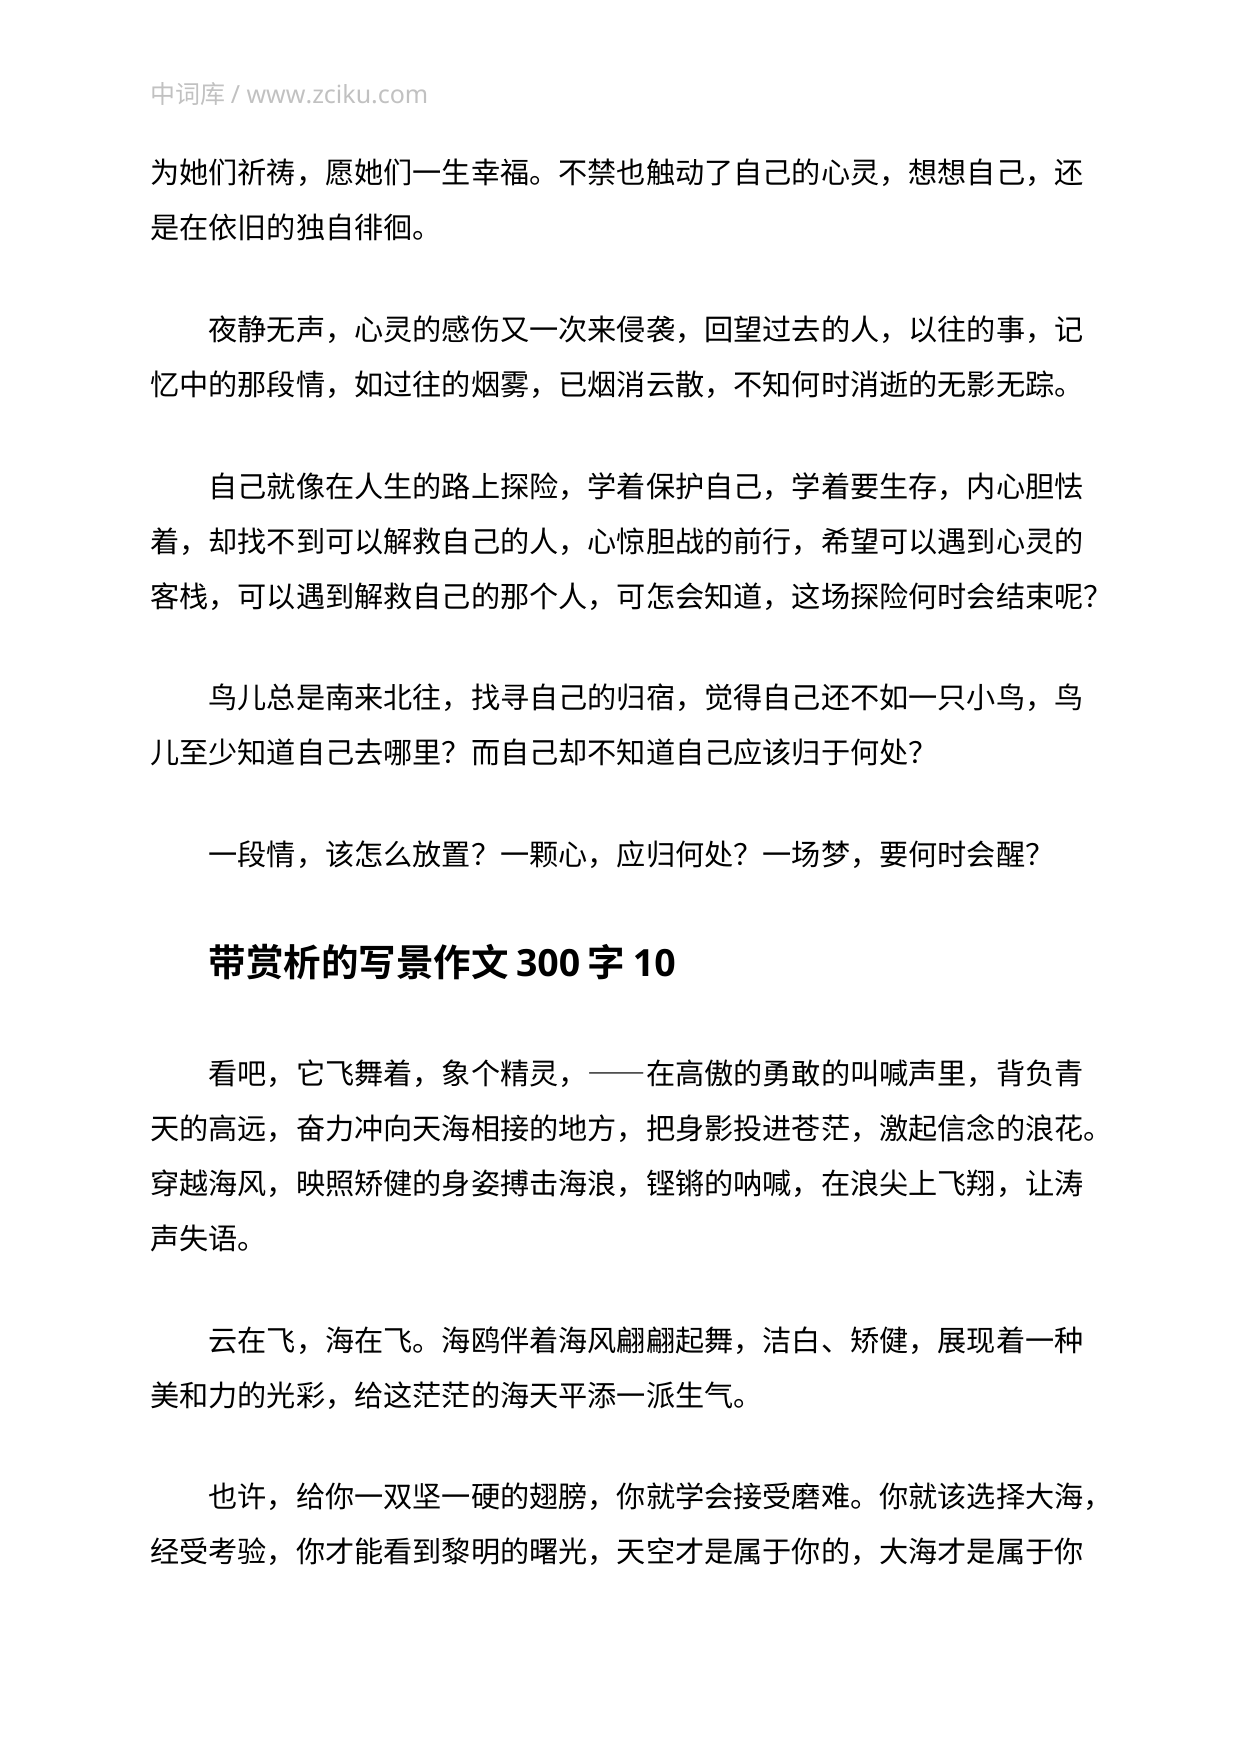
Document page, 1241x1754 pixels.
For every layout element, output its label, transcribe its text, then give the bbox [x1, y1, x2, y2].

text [150, 150, 1090, 247]
text 夜静无声，心灵的感伤又一次来侵袭，回望过去的人，以往的事，记忆中的那段情，如过往的烟雾，已烟消云散，不知何时消逝的无影无踪。 [150, 307, 1090, 404]
text 云在飞，海在飞。海鸥伴着海风翩翩起舞，洁白、矫健，展现着一种美和力的光彩，给这茫茫的海天平添一派生气。 [150, 1317, 1090, 1414]
text 鸟儿总是南来北往，找寻自己的归宿，觉得自己还不如一只小鸟，鸟儿至少知道自己去哪里？而自己却不知道自己应该归于何处？ [150, 675, 1090, 772]
text 带赏析的写景作文300字10 [150, 933, 1090, 988]
text 自己就像在人生的路上探险，学着保护自己，学着要生存，内心胆怯着，却找不到可以解救自己的人，心惊胆战的前行，希望可以遇到心灵的客栈，可以遇到解救自己的那个人，可怎会知道，这场探险何时会结束呢？ [150, 463, 1090, 615]
text 看吧，它飞舞着，象个精灵，——在高傲的勇敢的叫喊声里，背负青天的高远，奋力冲向天海相接的地方，把身影投进苍茫，激起信念的浪花。穿越海风，映照矫健的身姿搏击海浪，铿锵的呐喊，在浪尖上飞翔，让涛声失语。 [150, 1051, 1090, 1258]
text 一段情，该怎么放置？一颗心，应归何处？一场梦，要何时会醒？ [150, 832, 1090, 874]
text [150, 1474, 1090, 1571]
